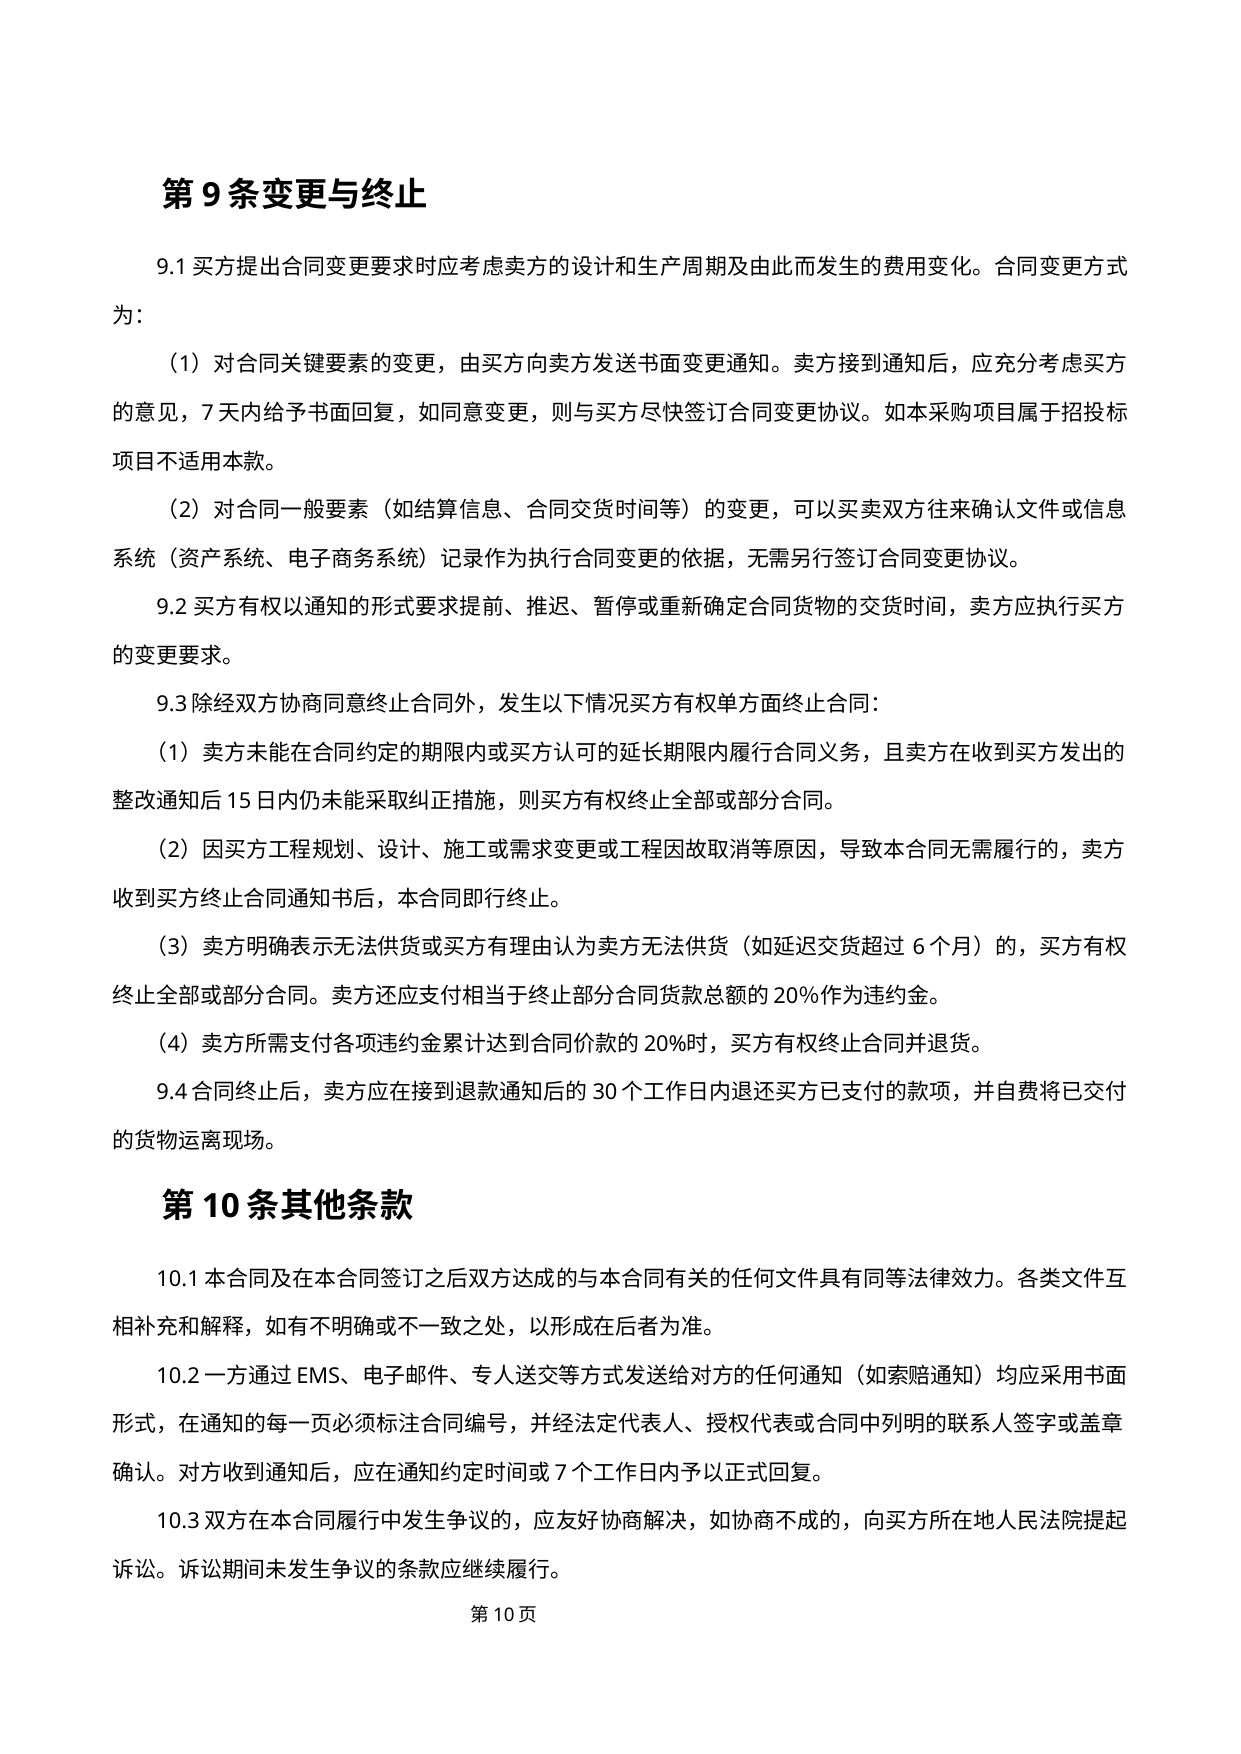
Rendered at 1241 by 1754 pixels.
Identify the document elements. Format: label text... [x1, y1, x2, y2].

text 10.2一方通过EMS、电子邮件、专人送交等方式发送给对方的任何通知（如索赔通知）均应采用书面形式，在通知的每一页必须标注合同编号，并经法定代表人、授权代表或合同中列明的联系人签字或盖章确认。对方收到通知后，应在通知约定时间或7个工作日内予以正式回复。 [112, 1357, 1128, 1487]
text （2）对合同一般要素（如结算信息、合同交货时间等）的变更，可以买卖双方往来确认文件或信息系统（资产系统、电子商务系统）记录作为执行合同变更的依据，无需另行签订合同变更协议。 [112, 492, 1128, 573]
text 9.1买方提出合同变更要求时应考虑卖方的设计和生产周期及由此而发生的费用变化。合同变更方式为： [112, 249, 1128, 330]
text 10.3双方在本合同履行中发生争议的，应友好协商解决，如协商不成的，向买方所在地人民法院提起诉讼。诉讼期间未发生争议的条款应继续履行。 [112, 1503, 1128, 1584]
text （1）卖方未能在合同约定的期限内或买方认可的延长期限内履行合同义务，且卖方在收到买方发出的整改通知后15日内仍未能采取纠正措施，则买方有权终止全部或部分合同。 [112, 734, 1128, 816]
text 9.3除经双方协商同意终止合同外，发生以下情况买方有权单方面终止合同： [112, 686, 1128, 718]
text 第9条变更与终止 [112, 160, 1128, 225]
text （2）因买方工程规划、设计、施工或需求变更或工程因故取消等原因，导致本合同无需履行的，卖方收到买方终止合同通知书后，本合同即行终止。 [112, 831, 1128, 913]
text （4）卖方所需支付各项违约金累计达到合同价款的20%时，买方有权终止合同并退货。 [112, 1026, 1128, 1058]
text 第10条其他条款 [112, 1171, 1128, 1236]
text （3）卖方明确表示无法供货或买方有理由认为卖方无法供货（如延迟交货超过6个月）的，买方有权终止全部或部分合同。卖方还应支付相当于终止部分合同货款总额的20％作为违约金。 [112, 928, 1128, 1010]
text 9.4合同终止后，卖方应在接到退款通知后的30个工作日内退还买方已支付的款项，并自费将已交付的货物运离现场。 [112, 1074, 1128, 1155]
text 10.1本合同及在本合同签订之后双方达成的与本合同有关的任何文件具有同等法律效力。各类文件互相补充和解释，如有不明确或不一致之处，以形成在后者为准。 [112, 1260, 1128, 1341]
text 9.2 买方有权以通知的形式要求提前、推迟、暂停或重新确定合同货物的交货时间，卖方应执行买方的变更要求。 [112, 589, 1128, 670]
text （1）对合同关键要素的变更，由买方向卖方发送书面变更通知。卖方接到通知后，应充分考虑买方的意见，7天内给予书面回复，如同意变更，则与买方尽快签订合同变更协议。如本采购项目属于招投标项目不适用本款。 [112, 346, 1128, 476]
